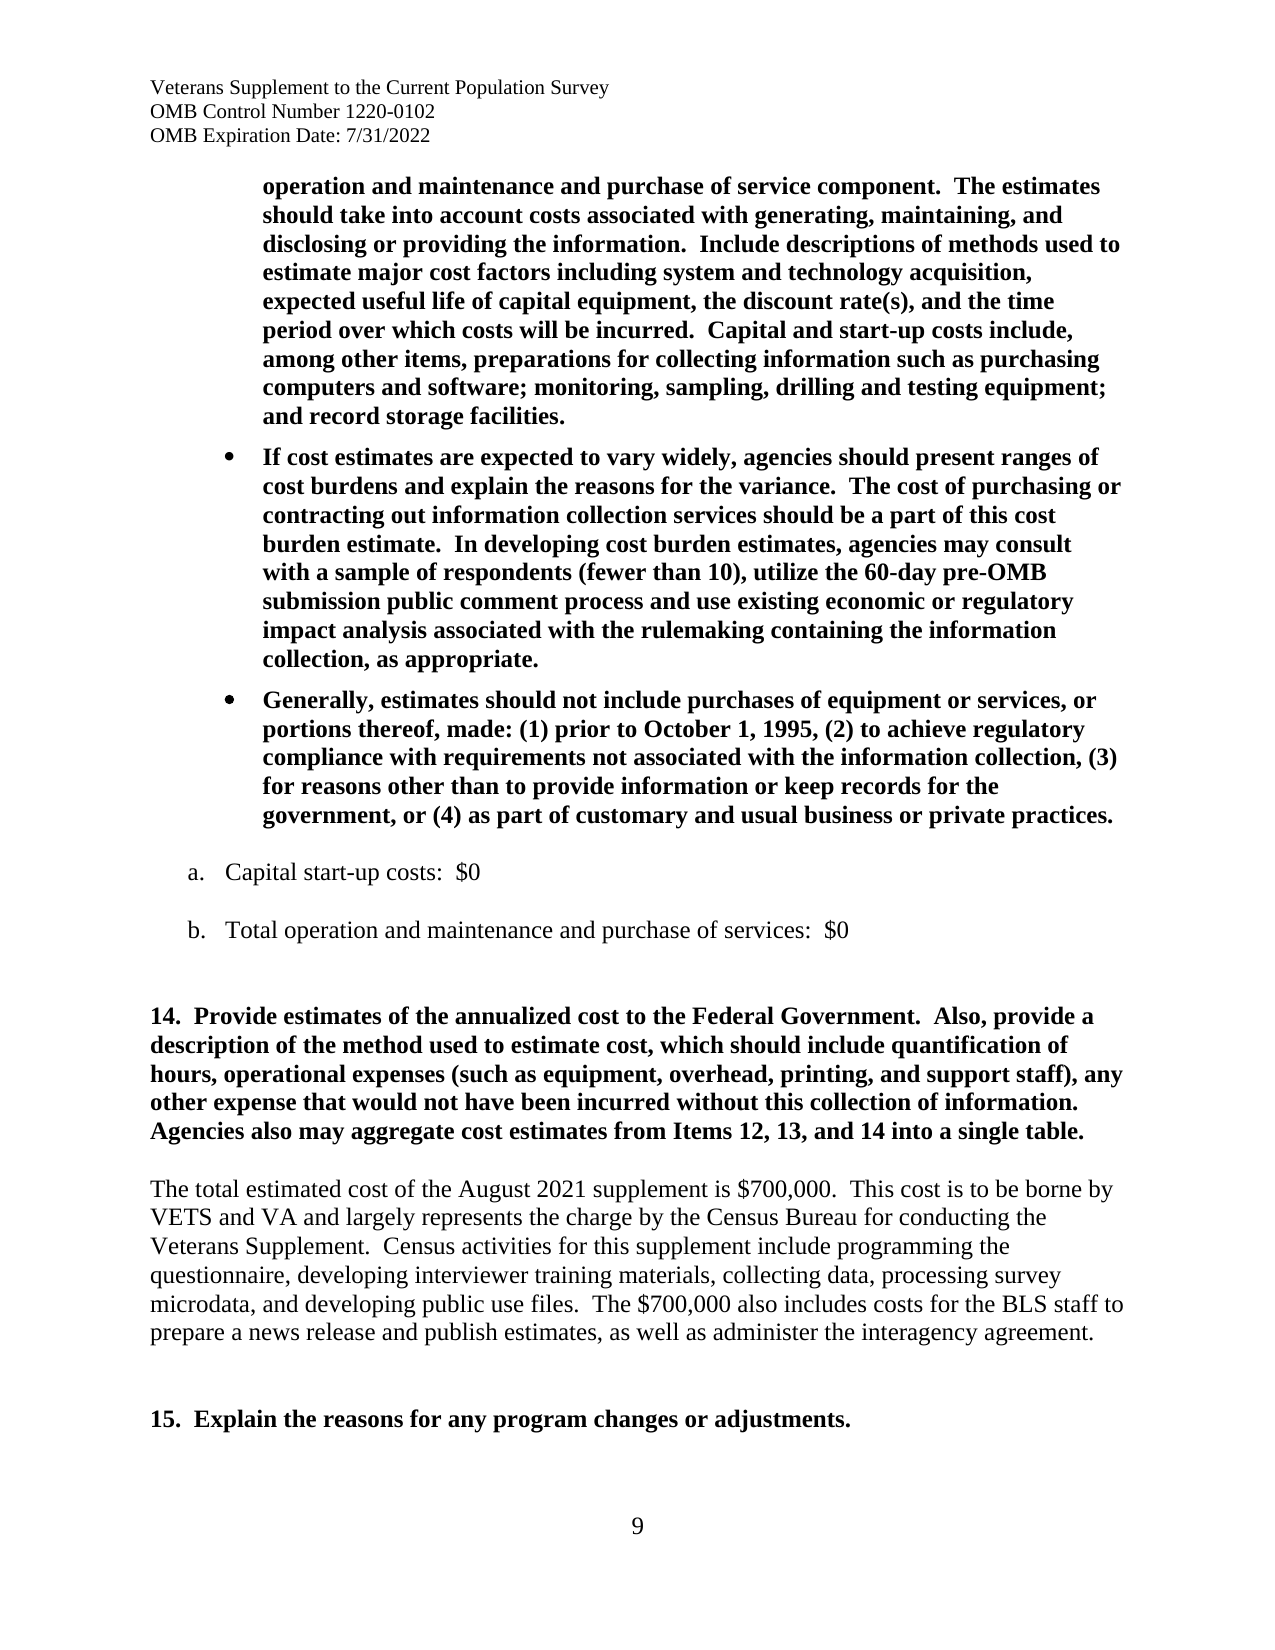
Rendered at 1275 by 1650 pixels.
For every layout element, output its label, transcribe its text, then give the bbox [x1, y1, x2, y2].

text 14. Provide estimates of the annualized cost to the Federal Government. Also, provide a description of the method used to estimate cost, which should include quantification of hours, operational expenses (such as equipment, overhead, printing, and support staff), any other expense that would not have been incurred without this collection of information. Agencies also may aggregate cost estimates from Items 12, 13, and 14 into a single table. [150, 1001, 1125, 1145]
list If cost estimates are expected to vary widely, agencies should present ranges of cost burdens and explain the reasons for the variance. The cost of purchasing or contracting out information collection services should be a part of this cost burden estimate. In developing cost burden estimates, agencies may consult with a sample of respondents (fewer than 10), utilize the 60-day pre-OMB submission public comment process and use existing economic or regulatory impact analysis associated with the rulemaking containing the information collection, as appropriate. [225, 442, 1125, 672]
text The total estimated cost of the August 2021 supplement is $700,000. This cost is to be borne by VETS and VA and largely represents the charge by the Census Bureau for conducting the Veterans Supplement. Census activities for this supplement include programming the questionnaire, developing interviewer training materials, collecting data, processing survey microdata, and developing public use files. The $700,000 also includes costs for the BLS staff to prepare a news release and publish estimates, as well as administer the interagency agreement. [150, 1174, 1125, 1346]
list Capital start-up costs: $0 [187, 857, 1125, 886]
text 15. Explain the reasons for any program changes or adjustments. [150, 1404, 1125, 1432]
list Total operation and maintenance and purchase of services: $0 [187, 915, 1125, 944]
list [225, 171, 1125, 430]
list Generally, estimates should not include purchases of equipment or services, or portions thereof, made: (1) prior to October 1, 1995, (2) to achieve regulatory compliance with requirements not associated with the information collection, (3) for reasons other than to provide information or keep records for the government, or (4) as part of customary and usual business or private practices. [225, 685, 1125, 829]
